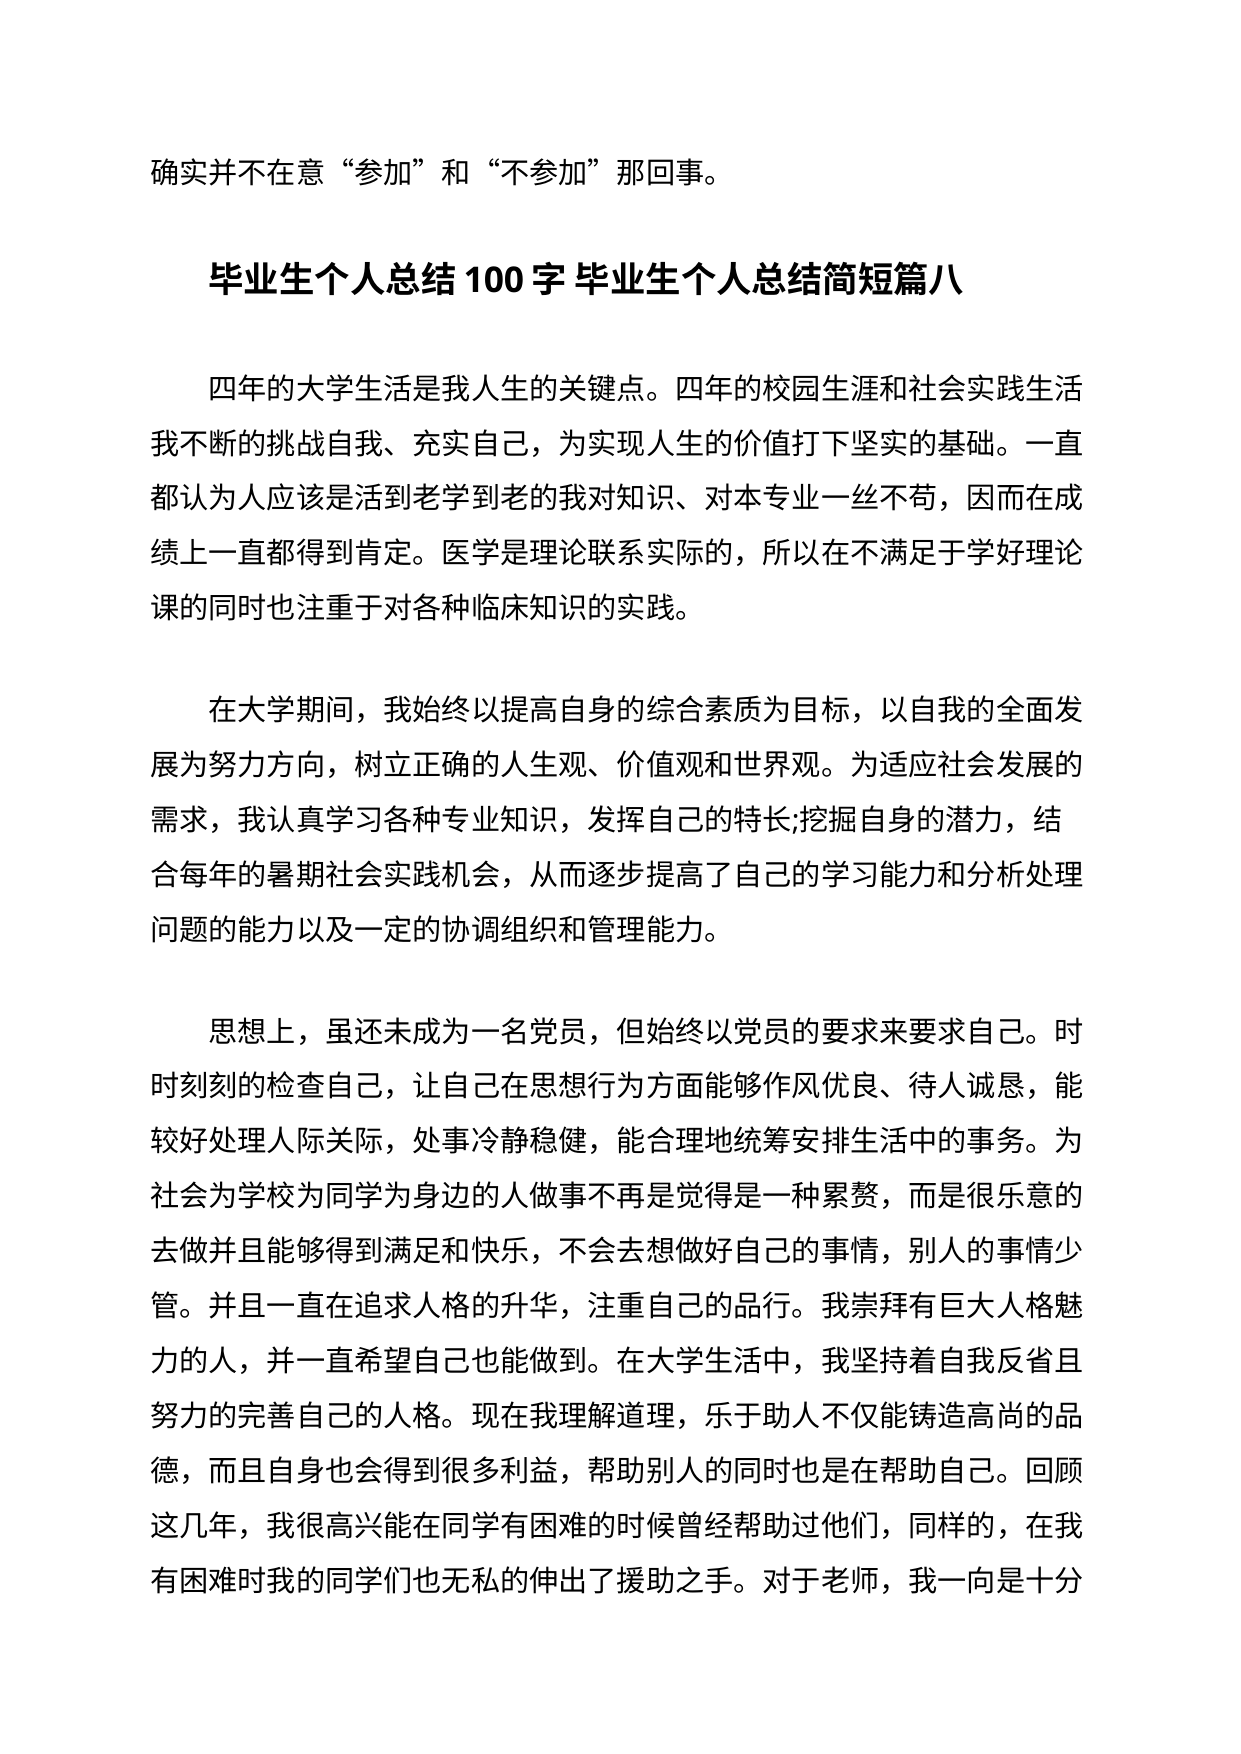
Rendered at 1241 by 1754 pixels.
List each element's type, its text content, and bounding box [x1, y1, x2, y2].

text 在大学期间，我始终以提高自身的综合素质为目标，以自我的全面发展为努力方向，树立正确的人生观、价值观和世界观。为适应社会发展的需求，我认真学习各种专业知识，发挥自己的特长;挖掘自身的潜力，结合每年的暑期社会实践机会，从而逐步提高了自己的学习能力和分析处理问题的能力以及一定的协调组织和管理能力。 [150, 687, 1090, 949]
text 四年的大学生活是我人生的关键点。四年的校园生涯和社会实践生活我不断的挑战自我、充实自己，为实现人生的价值打下坚实的基础。一直都认为人应该是活到老学到老的我对知识、对本专业一丝不苟，因而在成绩上一直都得到肯定。医学是理论联系实际的，所以在不满足于学好理论课的同时也注重于对各种临床知识的实践。 [150, 365, 1090, 627]
text 毕业生个人总结100字 毕业生个人总结简短篇八 [150, 252, 1090, 303]
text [150, 1008, 1090, 1599]
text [150, 150, 1090, 192]
